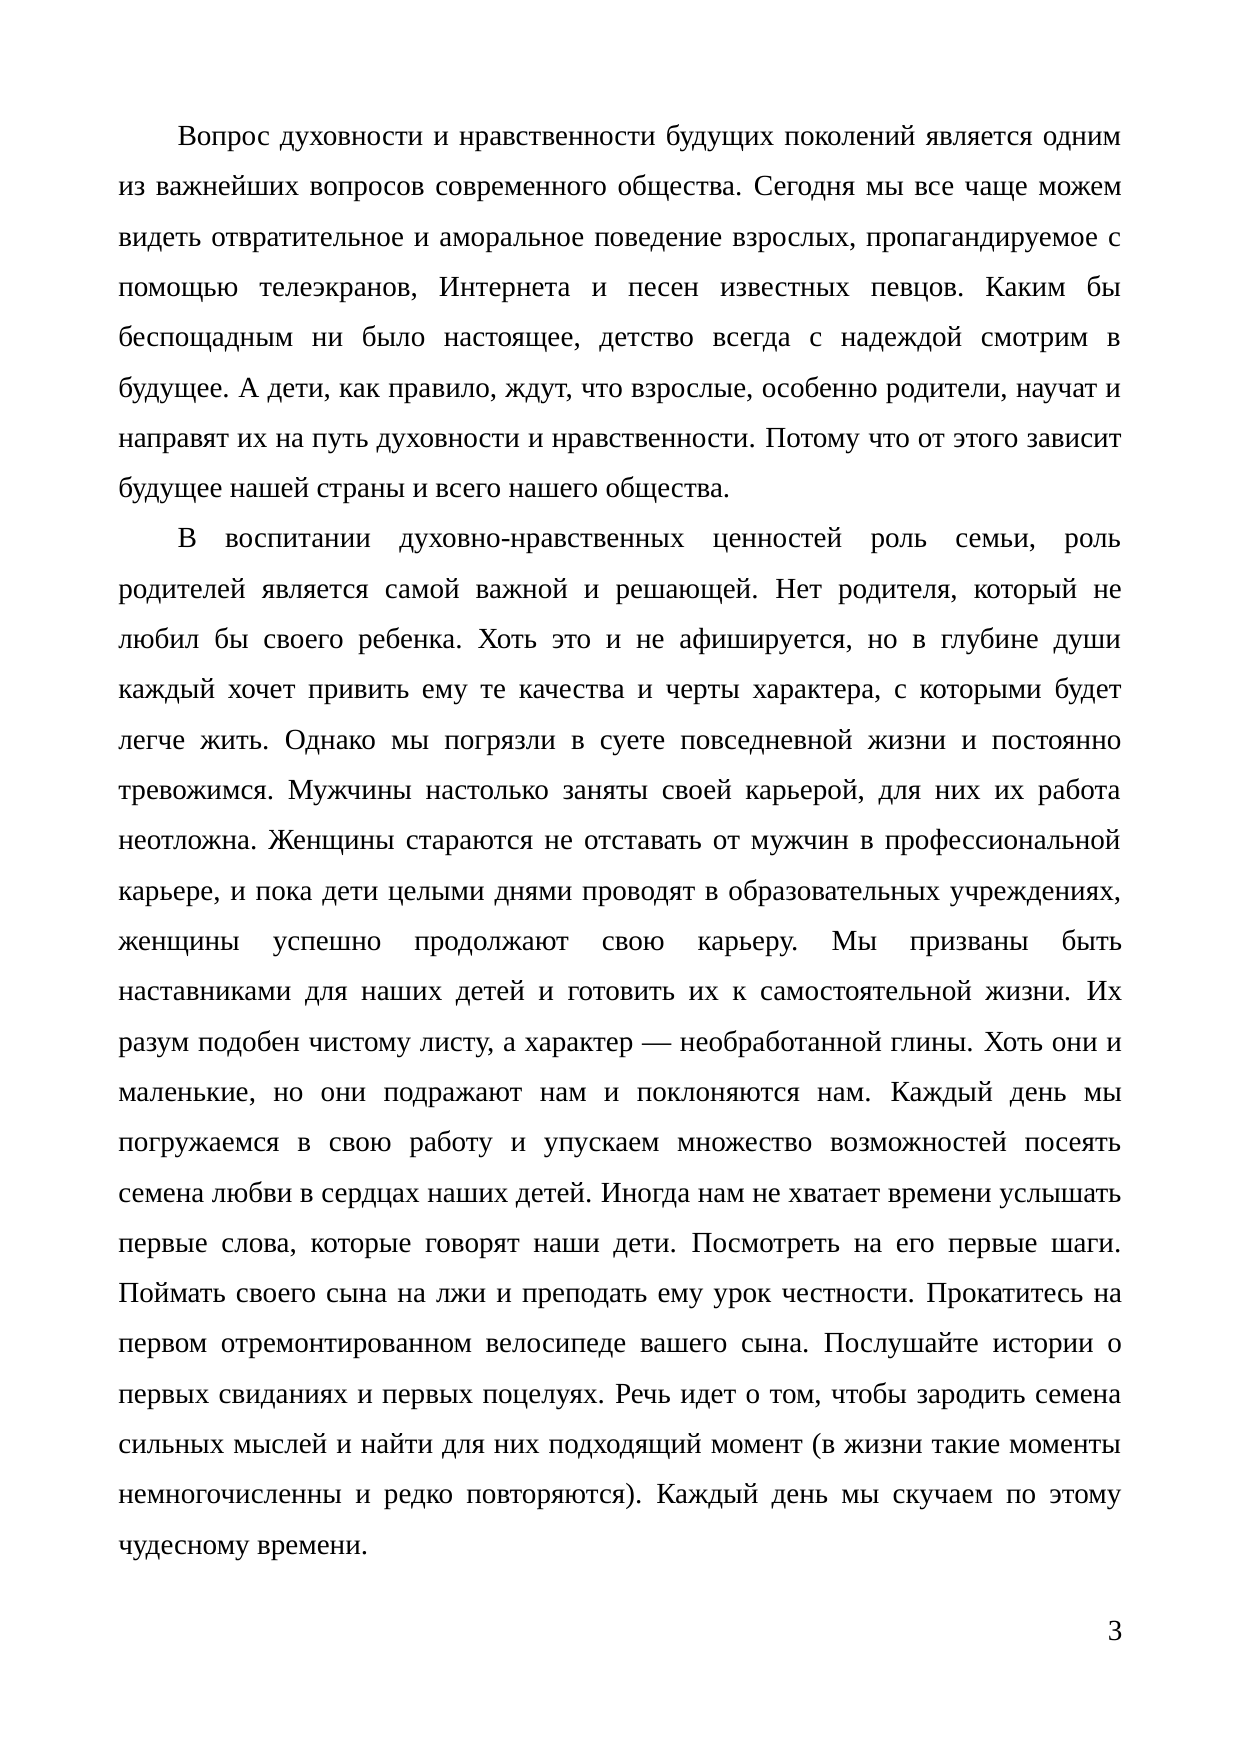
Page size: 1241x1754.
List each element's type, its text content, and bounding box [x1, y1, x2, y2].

text Вопрос духовности и нравственности будущих поколений является одним из важнейших вопросов современного общества. Сегодня мы все чаще можем видеть отвратительное и аморальное поведение взрослых, пропагандируемое с помощью телеэкранов, Интернета и песен известных певцов. Каким бы беспощадным ни было настоящее, детство всегда с надеждой смотрим в будущее. А дети, как правило, ждут, что взрослые, особенно родители, научат и направят их на путь духовности и нравственности. Потому что от этого зависит будущее нашей страны и всего нашего общества. [118, 118, 1122, 504]
text В воспитании духовно-нравственных ценностей роль семьи, роль родителей является самой важной и решающей. Нет родителя, который не любил бы своего ребенка. Хоть это и не афишируется, но в глубине души каждый хочет привить ему те качества и черты характера, с которыми будет легче жить. Однако мы погрязли в суете повседневной жизни и постоянно тревожимся. Мужчины настолько заняты своей карьерой, для них их работа неотложна. Женщины стараются не отставать от мужчин в профессиональной карьере, и пока дети целыми днями проводят в образовательных учреждениях, женщины успешно продолжают свою карьеру. Мы призваны быть наставниками для наших детей и готовить их к самостоятельной жизни. Их разум подобен чистому листу, а характер — необработанной глины. Хоть они и маленькие, но они подражают нам и поклоняются нам. Каждый день мы погружаемся в свою работу и упускаем множество возможностей посеять семена любви в сердцах наших детей. Иногда нам не хватает времени услышать первые слова, которые говорят наши дети. Посмотреть на его первые шаги. Поймать своего сына на лжи и преподать ему урок честности. Прокатитесь на первом отремонтированном велосипеде вашего сына. Послушайте истории о первых свиданиях и первых поцелуях. Речь идет о том, чтобы зародить семена сильных мыслей и найти для них подходящий момент (в жизни такие моменты немногочисленны и редко повторяются). Каждый день мы скучаем по этому чудесному времени. [118, 521, 1122, 1560]
